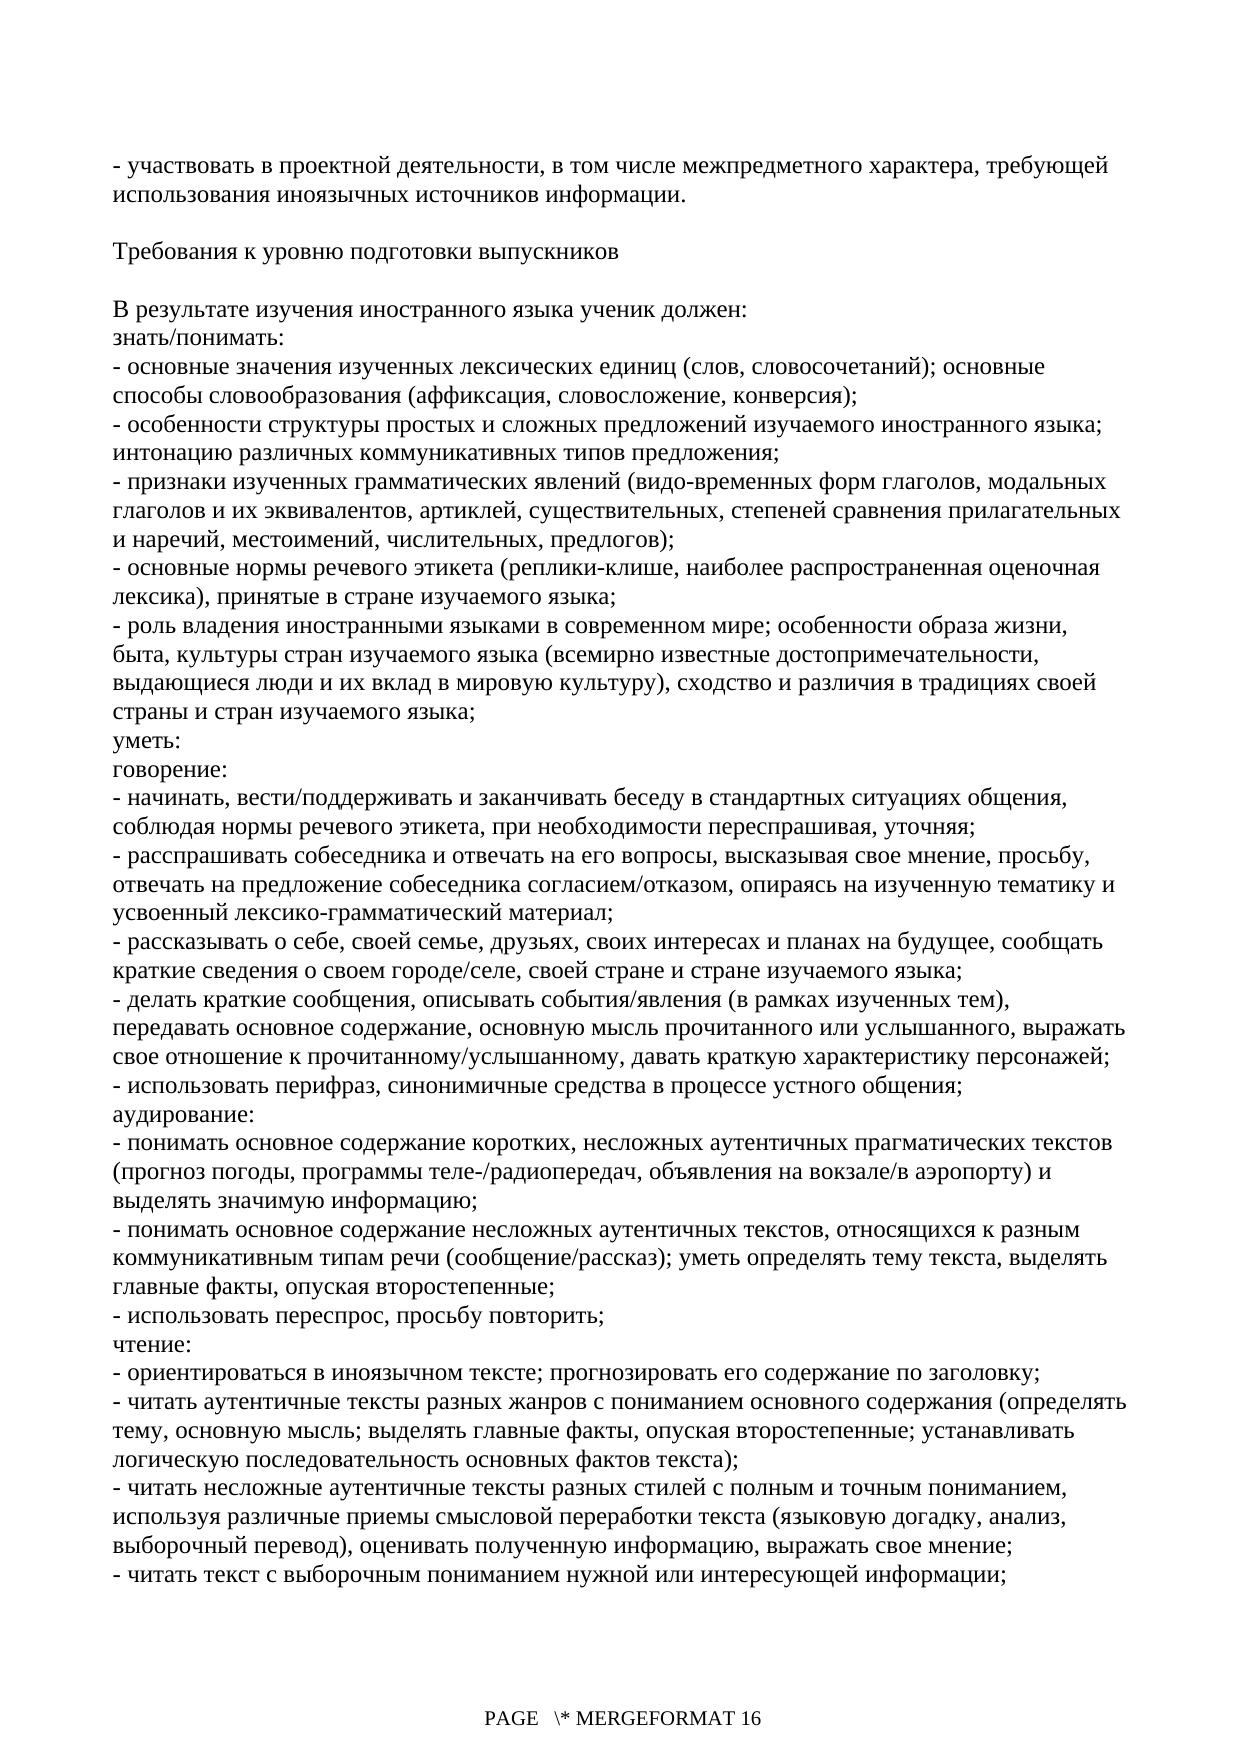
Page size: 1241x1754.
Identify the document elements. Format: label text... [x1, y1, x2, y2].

text В результате изучения иностранного языка ученик должен: [112, 294, 1128, 322]
text Требования к уровню подготовки выпускников [112, 236, 1128, 265]
text - расспрашивать собеседника и отвечать на его вопросы, высказывая свое мнение, просьбу, отвечать на предложение собеседника согласием/отказом, опираясь на изученную тематику и усвоенный лексико-грамматический материал; [112, 840, 1128, 926]
text уметь: [112, 725, 1128, 754]
text - делать краткие сообщения, описывать события/явления (в рамках изученных тем), передавать основное содержание, основную мысль прочитанного или услышанного, выражать свое отношение к прочитанному/услышанному, давать краткую характеристику персонажей; [112, 984, 1128, 1070]
text - читать несложные аутентичные тексты разных стилей с полным и точным пониманием, используя различные приемы смысловой переработки текста (языковую догадку, анализ, выборочный перевод), оценивать полученную информацию, выражать свое мнение; [112, 1472, 1128, 1559]
text аудирование: [112, 1099, 1128, 1127]
text - начинать, вести/поддерживать и заканчивать беседу в стандартных ситуациях общения, соблюдая нормы речевого этикета, при необходимости переспрашивая, уточняя; [112, 782, 1128, 840]
text - основные нормы речевого этикета (реплики-клише, наиболее распространенная оценочная лексика), принятые в стране изучаемого языка; [112, 552, 1128, 610]
text - участвовать в проектной деятельности, в том числе межпредметного характера, требующей использования иноязычных источников информации. [112, 150, 1128, 207]
text - рассказывать о себе, своей семье, друзьях, своих интересах и планах на будущее, сообщать краткие сведения о своем городе/селе, своей стране и стране изучаемого языка; [112, 926, 1128, 984]
text - использовать переспрос, просьбу повторить; [112, 1300, 1128, 1329]
text говорение: [112, 754, 1128, 782]
text - ориентироваться в иноязычном тексте; прогнозировать его содержание по заголовку; [112, 1357, 1128, 1386]
text - основные значения изученных лексических единиц (слов, словосочетаний); основные способы словообразования (аффиксация, словосложение, конверсия); [112, 351, 1128, 409]
text знать/понимать: [112, 322, 1128, 351]
text - читать аутентичные тексты разных жанров с пониманием основного содержания (определять тему, основную мысль; выделять главные факты, опуская второстепенные; устанавливать логическую последовательность основных фактов текста); [112, 1386, 1128, 1472]
text - признаки изученных грамматических явлений (видо-временных форм глаголов, модальных глаголов и их эквивалентов, артиклей, существительных, степеней сравнения прилагательных и наречий, местоимений, числительных, предлогов); [112, 466, 1128, 552]
text - использовать перифраз, синонимичные средства в процессе устного общения; [112, 1070, 1128, 1099]
text - читать текст с выборочным пониманием нужной или интересующей информации; [112, 1559, 1128, 1587]
text - понимать основное содержание несложных аутентичных текстов, относящихся к разным коммуникативным типам речи (сообщение/рассказ); уметь определять тему текста, выделять главные факты, опуская второстепенные; [112, 1214, 1128, 1300]
text - понимать основное содержание коротких, несложных аутентичных прагматических текстов (прогноз погоды, программы теле-/радиопередач, объявления на вокзале/в аэропорту) и выделять значимую информацию; [112, 1127, 1128, 1214]
text - особенности структуры простых и сложных предложений изучаемого иностранного языка; интонацию различных коммуникативных типов предложения; [112, 409, 1128, 466]
text чтение: [112, 1329, 1128, 1357]
text - роль владения иностранными языками в современном мире; особенности образа жизни, быта, культуры стран изучаемого языка (всемирно известные достопримечательности, выдающиеся люди и их вклад в мировую культуру), сходство и различия в традициях своей страны и стран изучаемого языка; [112, 610, 1128, 725]
